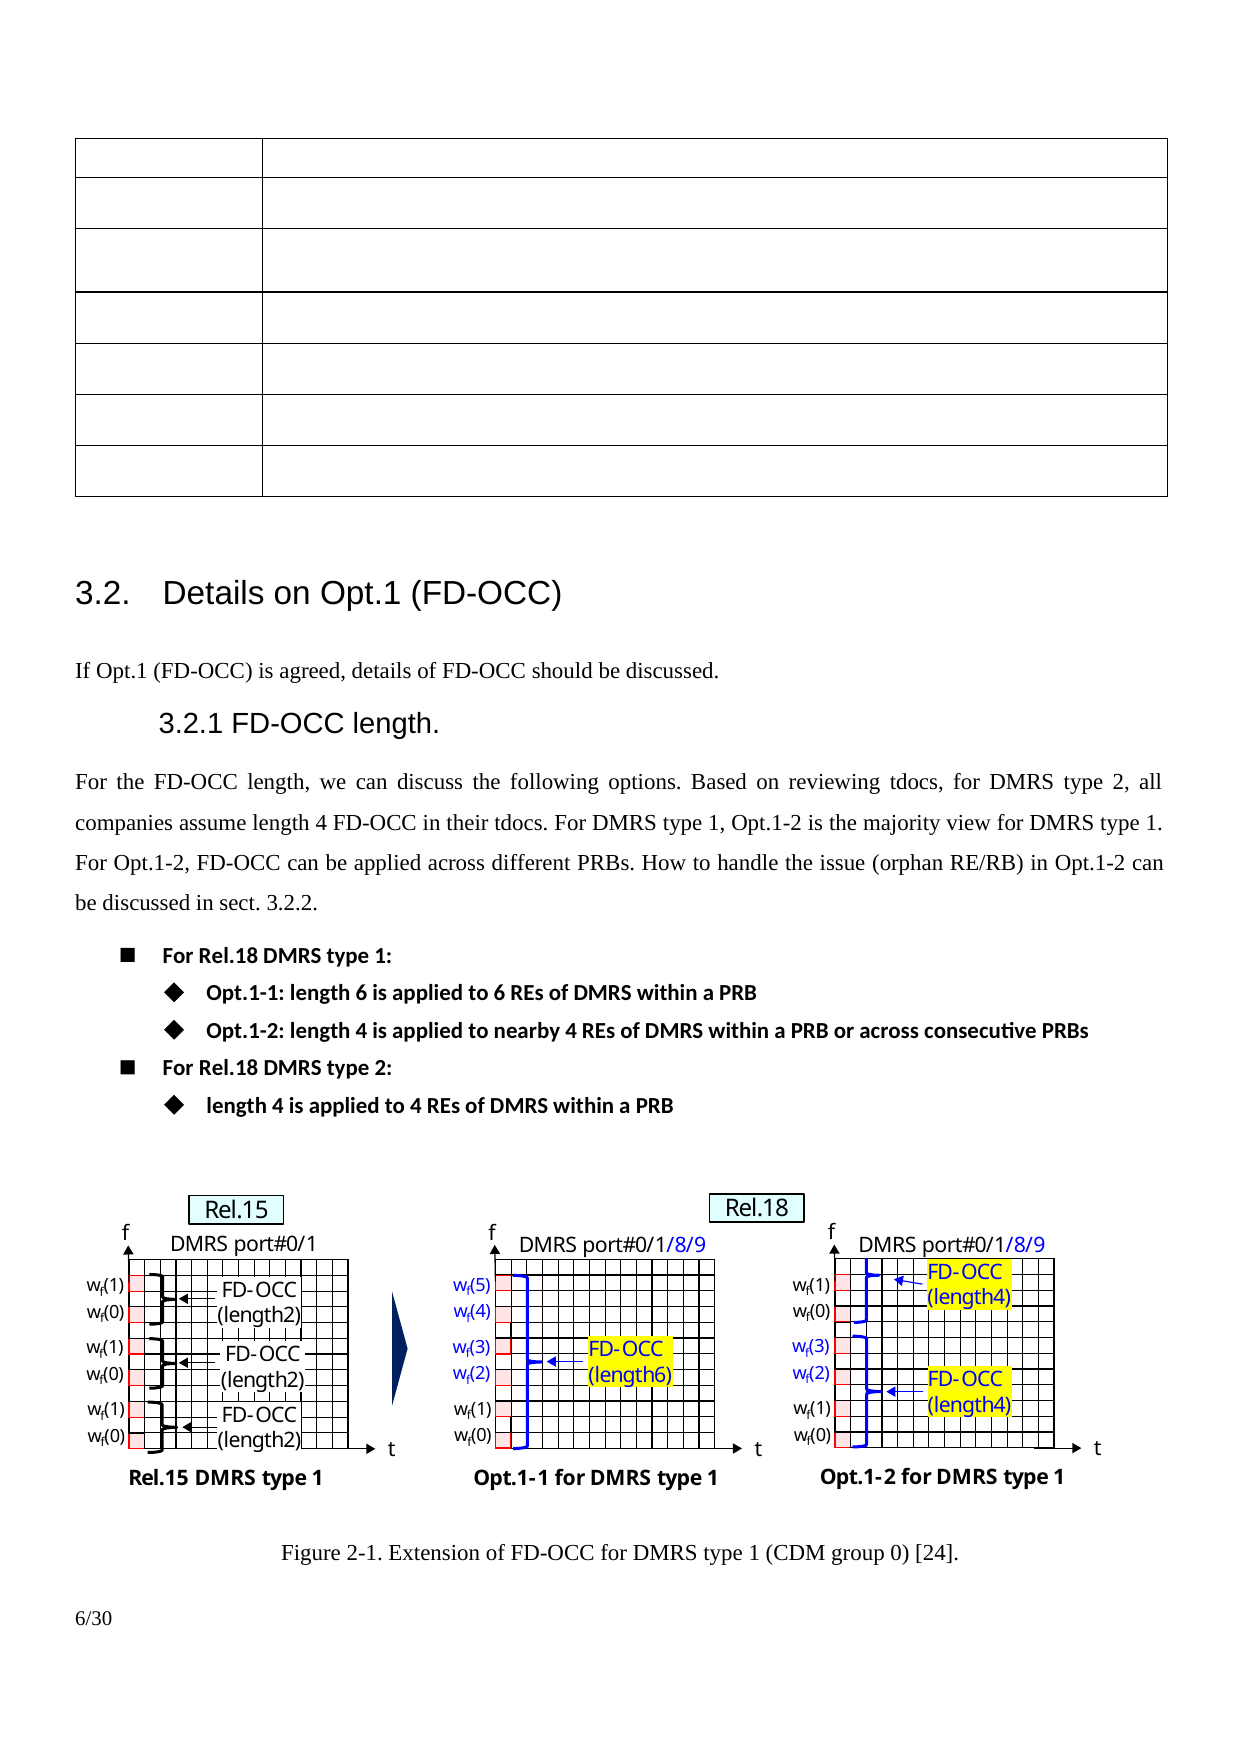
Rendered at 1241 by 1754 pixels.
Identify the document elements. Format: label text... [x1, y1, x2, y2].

table_cell [263, 344, 1167, 393]
list For Rel.18 DMRS type 2: [119, 1048, 1165, 1086]
list For Rel.18 DMRS type 1: [119, 936, 1165, 973]
table_cell [76, 446, 262, 496]
list length 4 is applied to 4 REs of DMRS within a PRB [162, 1086, 1165, 1123]
list Opt.1-2: length 4 is applied to nearby 4 REs of DMRS within a PRB or across consecutive PRBs [162, 1011, 1165, 1048]
text For the FD-OCC length, we can discuss the following options. Based on reviewing tdocs, for DMRS type 2, all companies assume length 4 FD-OCC in their tdocs. For DMRS type 1, Opt.1-2 is the majority view for DMRS type 1. For Opt.1-2, FD-OCC can be applied across different PRBs. How to handle the issue (orphan RE/RB) in Opt.1-2 can be discussed in sect. 3.2.2. [75, 763, 1165, 921]
table_cell [263, 178, 1167, 228]
subtitle 3.2.1 FD-OCC length. [158, 704, 1165, 741]
table_cell [263, 395, 1167, 444]
table_cell [263, 139, 1167, 177]
table_cell [76, 344, 262, 393]
table_cell [76, 395, 262, 444]
text Figure 2-1. Extension of FD-OCC for DMRS type 1 (CDM group 0) [24]. [75, 1534, 1165, 1571]
table_cell [263, 229, 1167, 291]
text If Opt.1 (FD-OCC) is agreed, details of FD-OCC should be discussed. [75, 652, 1165, 689]
subtitle Details on Opt.1 (FD-OCC) [75, 555, 1165, 630]
table_cell [76, 139, 262, 177]
table_cell [76, 178, 262, 228]
list Opt.1-1: length 6 is applied to 6 REs of DMRS within a PRB [162, 973, 1165, 1011]
table_cell [76, 229, 262, 291]
table_cell [263, 446, 1167, 496]
table_cell [263, 293, 1167, 342]
table_cell [76, 293, 262, 342]
